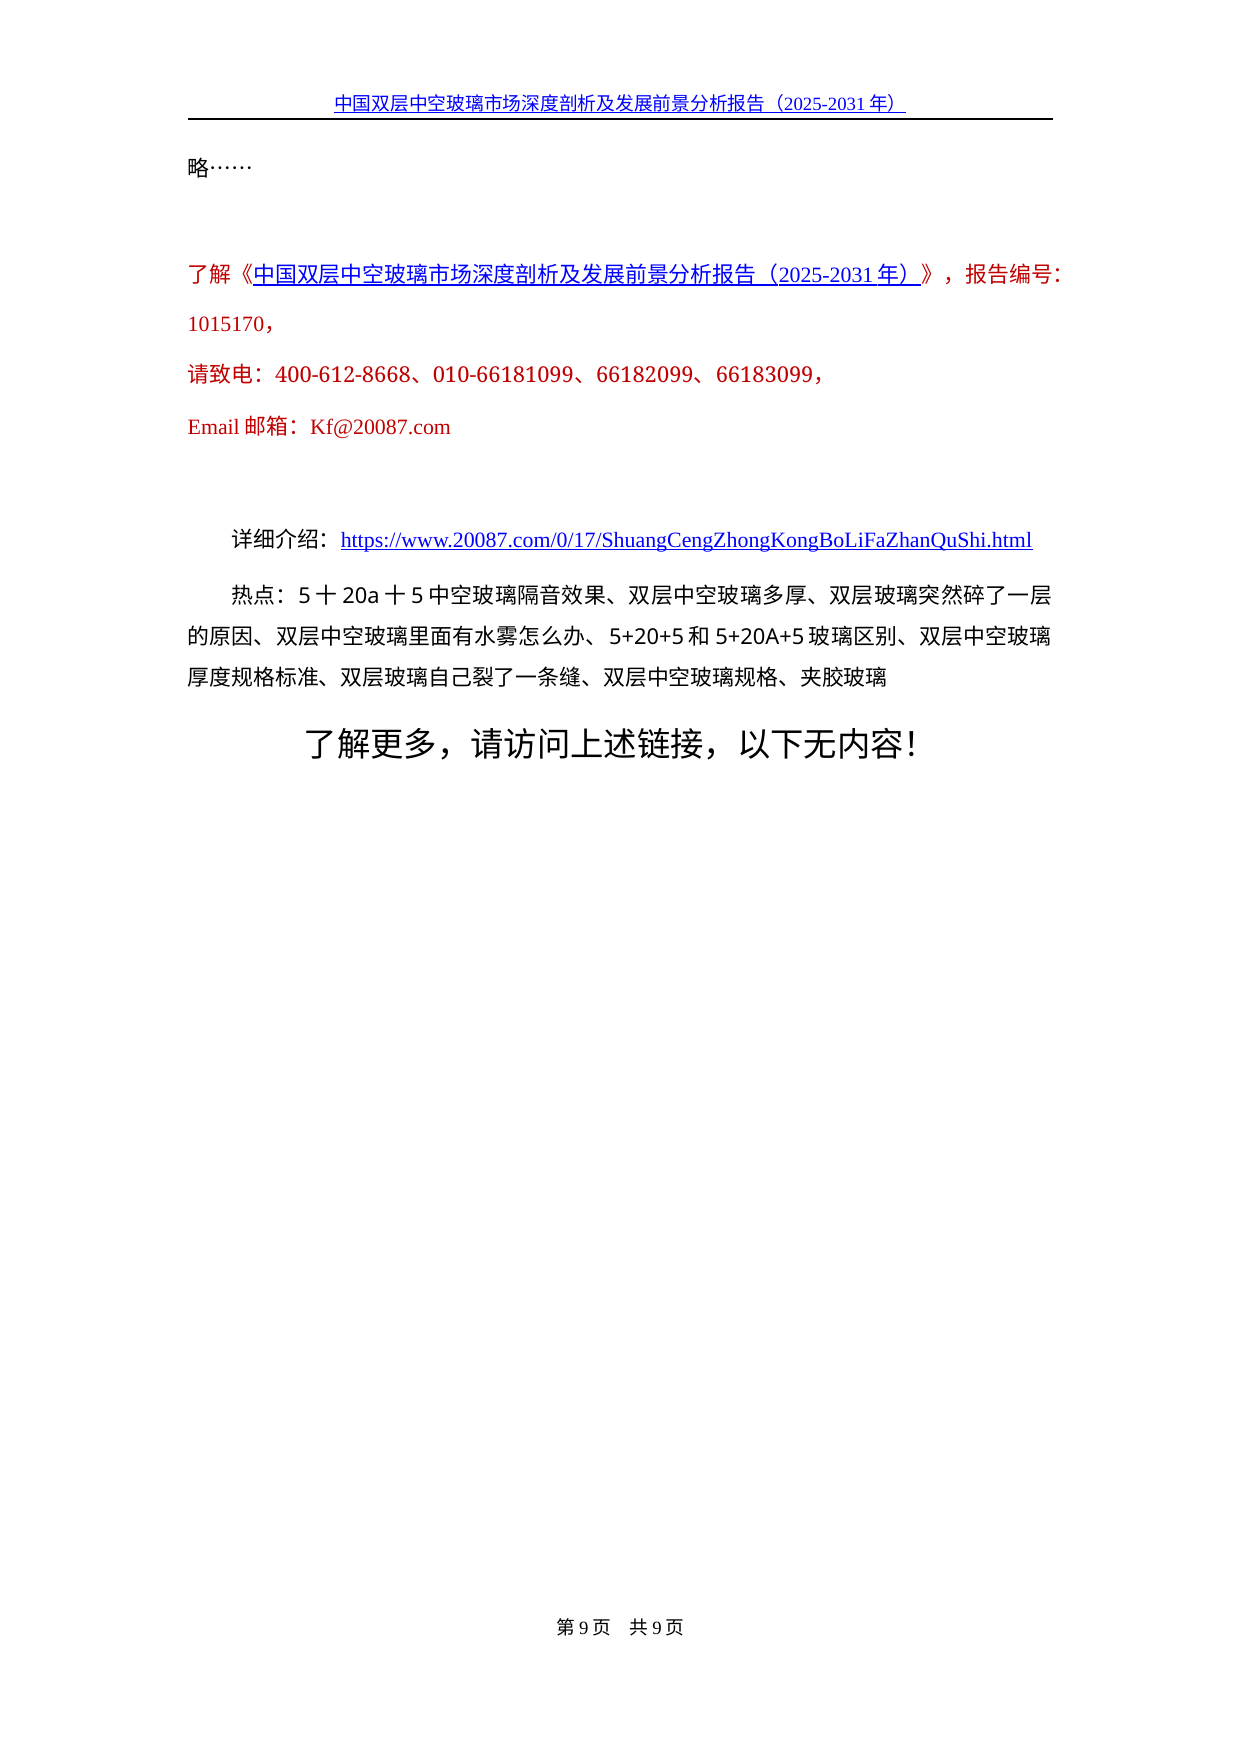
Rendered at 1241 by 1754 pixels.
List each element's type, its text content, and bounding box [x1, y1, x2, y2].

title 了解更多，请访问上述链接，以下无内容！ [187, 709, 1053, 774]
text 详细介绍：https://www.20087.com/0/17/ShuangCengZhongKongBoLiFaZhanQuShi.html [187, 521, 1053, 554]
text Email邮箱：Kf@20087.com [187, 408, 1053, 441]
text 了解《中国双层中空玻璃市场深度剖析及发展前景分析报告（2025-2031年）》，报告编号：1015170， [187, 257, 1053, 338]
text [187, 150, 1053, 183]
text 热点：5十20a十5中空玻璃隔音效果、双层中空玻璃多厚、双层玻璃突然碎了一层的原因、双层中空玻璃里面有水雾怎么办、5+20+5和5+20A+5玻璃区别、双层中空玻璃厚度规格标准、双层玻璃自己裂了一条缝、双层中空玻璃规格、夹胶玻璃 [187, 578, 1053, 692]
text 请致电：400-612-8668、010-66181099、66182099、66183099， [187, 357, 1053, 389]
